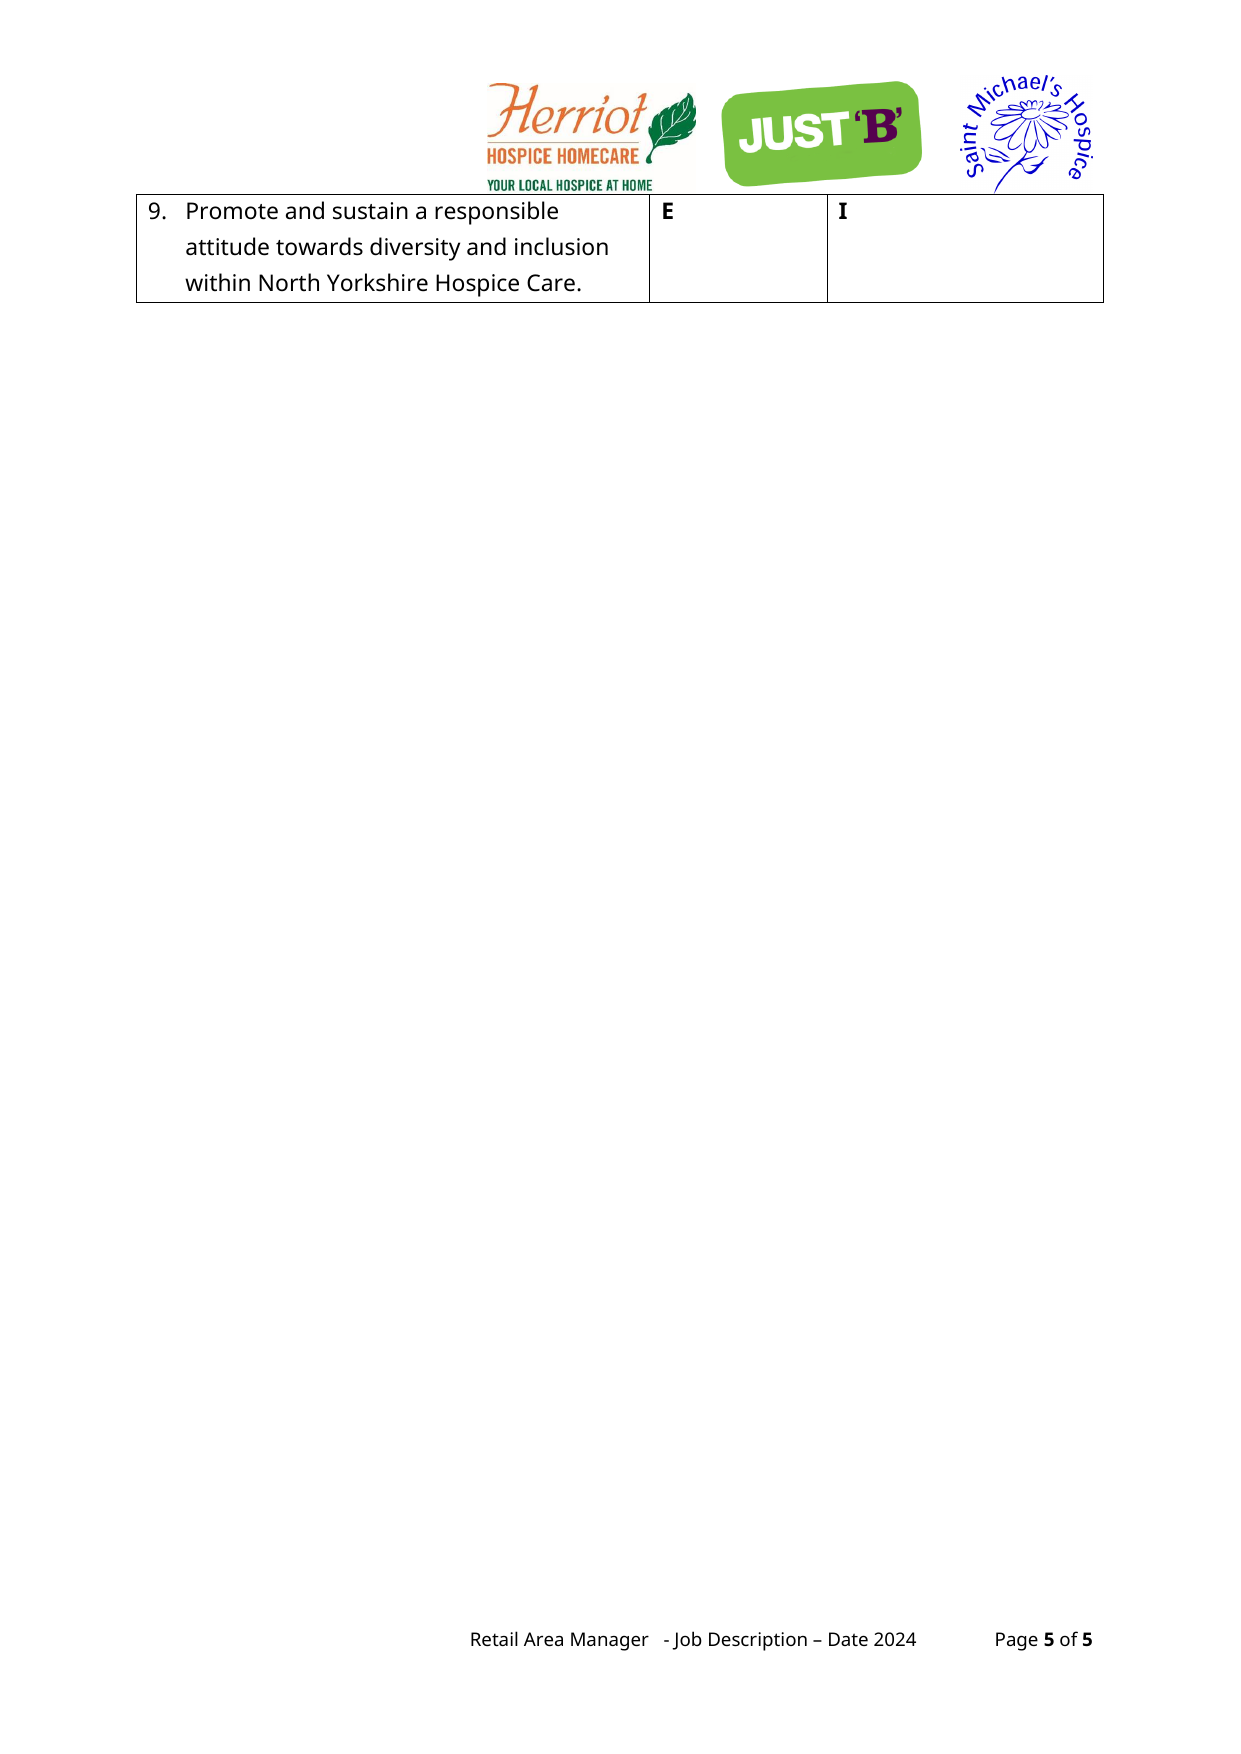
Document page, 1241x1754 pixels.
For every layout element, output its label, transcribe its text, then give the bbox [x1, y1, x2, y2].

table_cell Promote and sustain a responsible attitude towards diversity and inclusion within North Yorkshire Hospice Care. [137, 195, 649, 302]
picture [714, 73, 929, 194]
picture [960, 75, 1093, 194]
table_cell E [650, 195, 827, 302]
table_cell I [828, 195, 1103, 302]
picture [487, 83, 696, 194]
